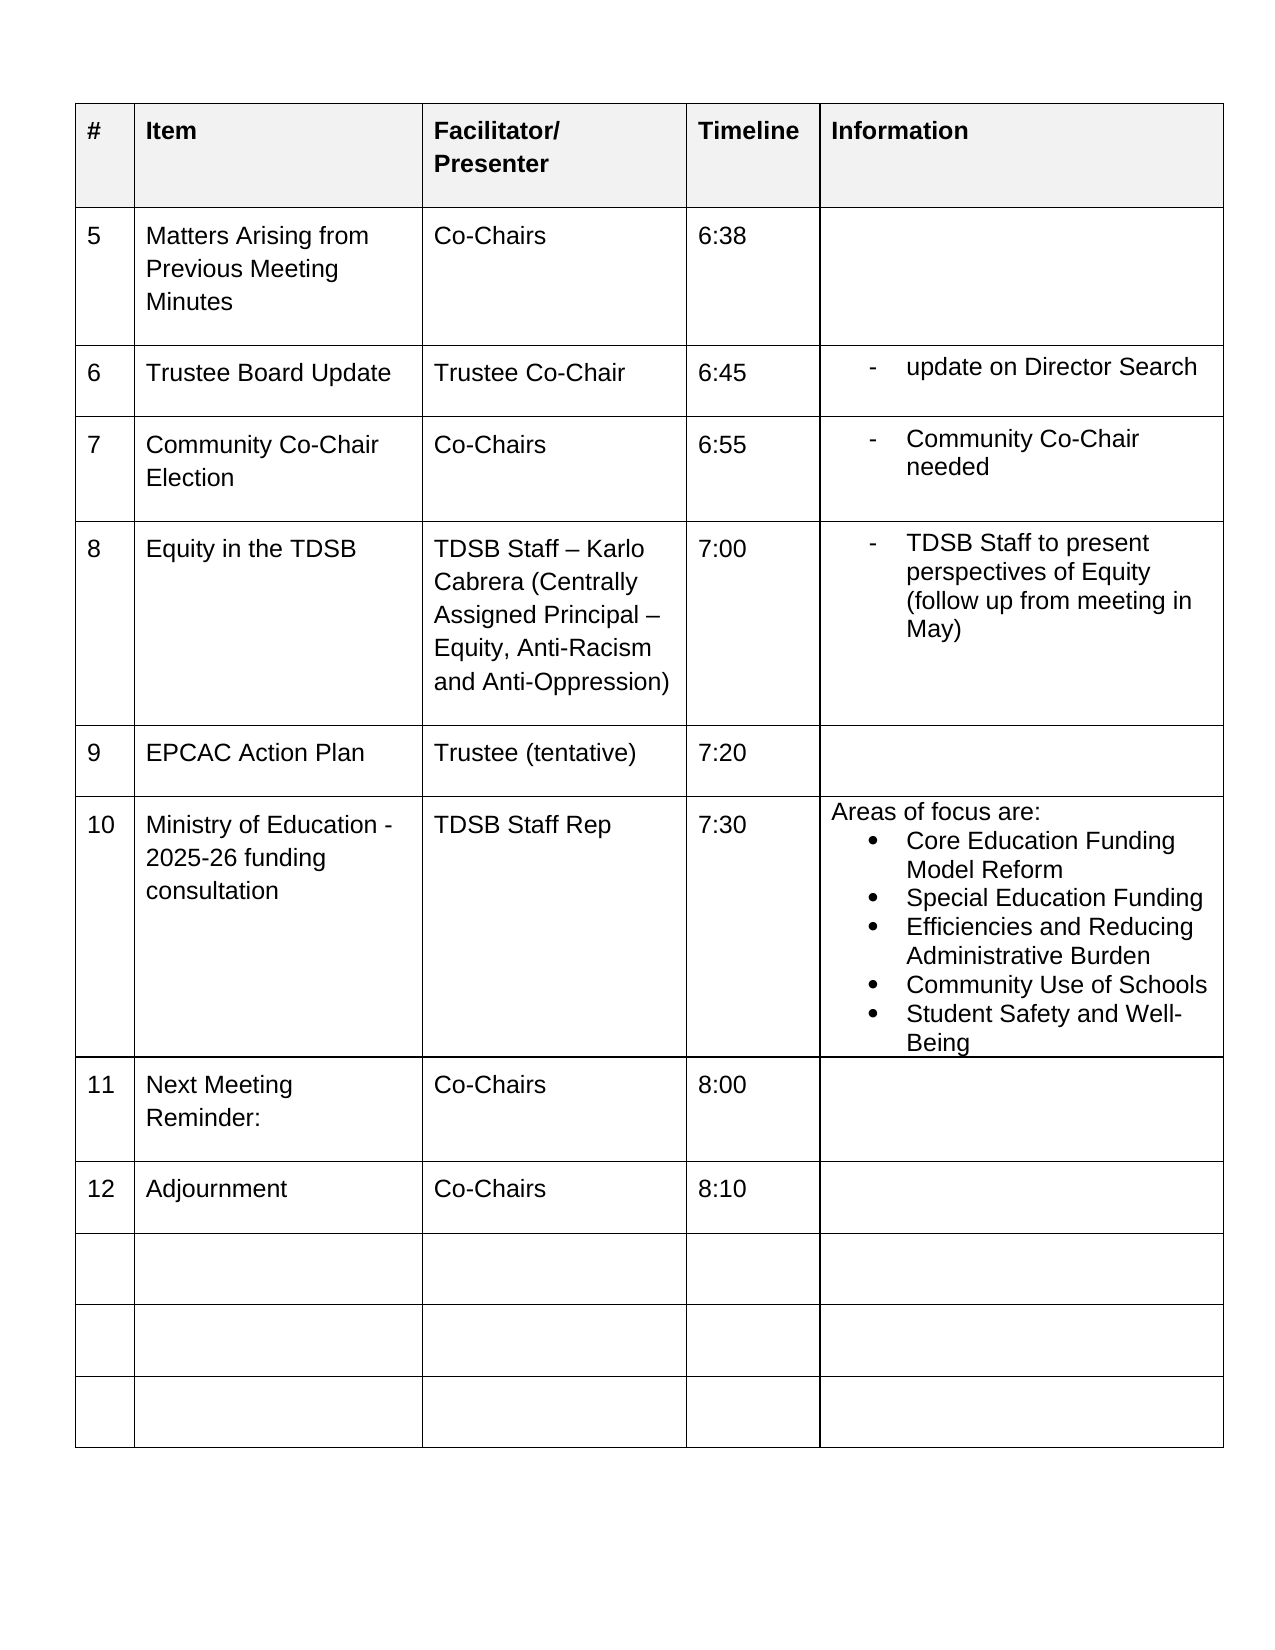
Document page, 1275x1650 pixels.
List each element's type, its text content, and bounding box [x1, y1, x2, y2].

table_cell 7 [76, 417, 134, 521]
table_cell [821, 1305, 1223, 1376]
table_cell Community Co-Chair Election [135, 417, 422, 521]
table_header Information [821, 104, 1223, 207]
table_cell 8:10 [687, 1162, 819, 1232]
table_cell TDSB Staff – Karlo Cabrera (Centrally Assigned Principal – Equity, Anti-Racism and Anti-Oppression) [423, 522, 686, 724]
table_cell 6 [76, 346, 134, 416]
table_cell [821, 1058, 1223, 1161]
table_cell 10 [76, 797, 134, 1056]
table_cell [821, 208, 1223, 345]
table_cell [687, 1305, 819, 1376]
table_cell 6:38 [687, 208, 819, 345]
table_cell Trustee Board Update [135, 346, 422, 416]
table_cell 7:30 [687, 797, 819, 1056]
table_cell 7:20 [687, 726, 819, 796]
table_cell 5 [76, 208, 134, 345]
table_header Timeline [687, 104, 819, 207]
table_cell TDSB Staff to present perspectives of Equity (follow up from meeting in May) [821, 522, 1223, 724]
table_cell [423, 1234, 686, 1304]
table_cell [135, 1305, 422, 1376]
table_cell [76, 1377, 134, 1447]
table_cell 12 [76, 1162, 134, 1232]
table_cell [423, 1305, 686, 1376]
table_cell Community Co-Chair needed [821, 417, 1223, 521]
table_cell Co-Chairs [423, 417, 686, 521]
table_cell Areas of focus are: Core Education Funding Model Reform Special Education Funding Efficiencies and Reducing Administrative Burden Community Use of Schools Student Safety and Well-Being [821, 797, 1223, 1056]
table_cell Next Meeting Reminder: [135, 1058, 422, 1161]
table_cell 7:00 [687, 522, 819, 724]
table_cell [76, 1305, 134, 1376]
table_cell update on Director Search [821, 346, 1223, 416]
table_cell TDSB Staff Rep [423, 797, 686, 1056]
table_cell EPCAC Action Plan [135, 726, 422, 796]
table_cell 9 [76, 726, 134, 796]
table_header Item [135, 104, 422, 207]
table_cell [821, 1234, 1223, 1304]
table_cell [135, 1234, 422, 1304]
table_cell [821, 1377, 1223, 1447]
table_cell Co-Chairs [423, 208, 686, 345]
table_cell [687, 1234, 819, 1304]
table_cell [687, 1377, 819, 1447]
table_cell [821, 1162, 1223, 1232]
table_cell 6:45 [687, 346, 819, 416]
table_cell Equity in the TDSB [135, 522, 422, 724]
table_cell [135, 1377, 422, 1447]
table_cell [76, 1234, 134, 1304]
table_cell Co-Chairs [423, 1162, 686, 1232]
table_cell 8 [76, 522, 134, 724]
table_cell Matters Arising from Previous Meeting Minutes [135, 208, 422, 345]
table_header # [76, 104, 134, 207]
table_cell Trustee Co-Chair [423, 346, 686, 416]
table_cell [423, 1377, 686, 1447]
table_cell 8:00 [687, 1058, 819, 1161]
table_cell Co-Chairs [423, 1058, 686, 1161]
table_cell Trustee (tentative) [423, 726, 686, 796]
table_cell 6:55 [687, 417, 819, 521]
table_header Facilitator/Presenter [423, 104, 686, 207]
table_cell Adjournment [135, 1162, 422, 1232]
table_cell Ministry of Education - 2025-26 funding consultation [135, 797, 422, 1056]
table_cell 11 [76, 1058, 134, 1161]
table_cell [821, 726, 1223, 796]
